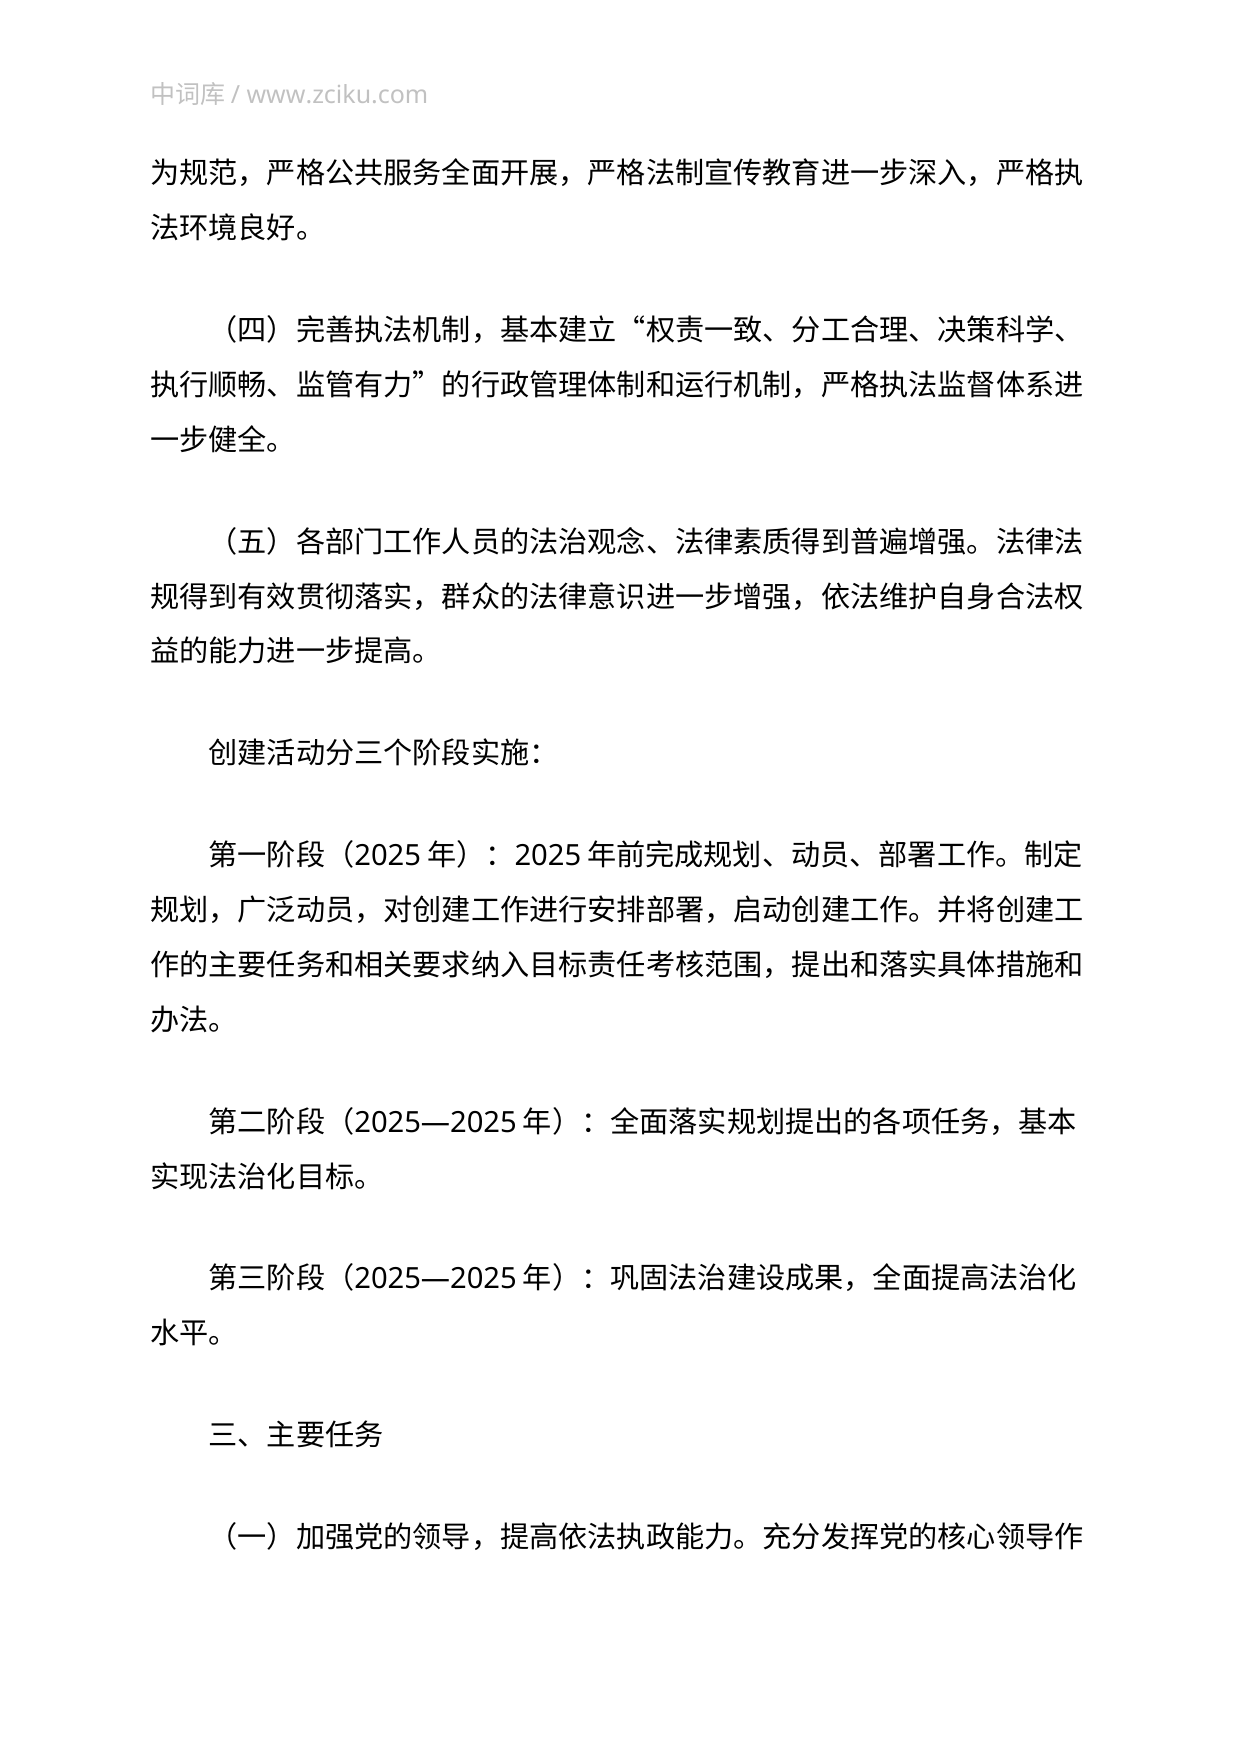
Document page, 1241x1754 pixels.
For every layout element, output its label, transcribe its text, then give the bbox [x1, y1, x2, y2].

text 第二阶段（2025—2025年）：全面落实规划提出的各项任务，基本实现法治化目标。 [150, 1098, 1090, 1195]
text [150, 1513, 1090, 1556]
text 第一阶段（2025年）：2025年前完成规划、动员、部署工作。制定规划，广泛动员，对创建工作进行安排部署，启动创建工作。并将创建工作的主要任务和相关要求纳入目标责任考核范围，提出和落实具体措施和办法。 [150, 832, 1090, 1039]
text 三、主要任务 [150, 1412, 1090, 1454]
text 第三阶段（2025—2025年）：巩固法治建设成果，全面提高法治化水平。 [150, 1255, 1090, 1352]
text （四）完善执法机制，基本建立“权责一致、分工合理、决策科学、执行顺畅、监管有力”的行政管理体制和运行机制，严格执法监督体系进一步健全。 [150, 307, 1090, 459]
text （五）各部门工作人员的法治观念、法律素质得到普遍增强。法律法规得到有效贯彻落实，群众的法律意识进一步增强，依法维护自身合法权益的能力进一步提高。 [150, 518, 1090, 670]
text 创建活动分三个阶段实施： [150, 730, 1090, 772]
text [150, 150, 1090, 247]
